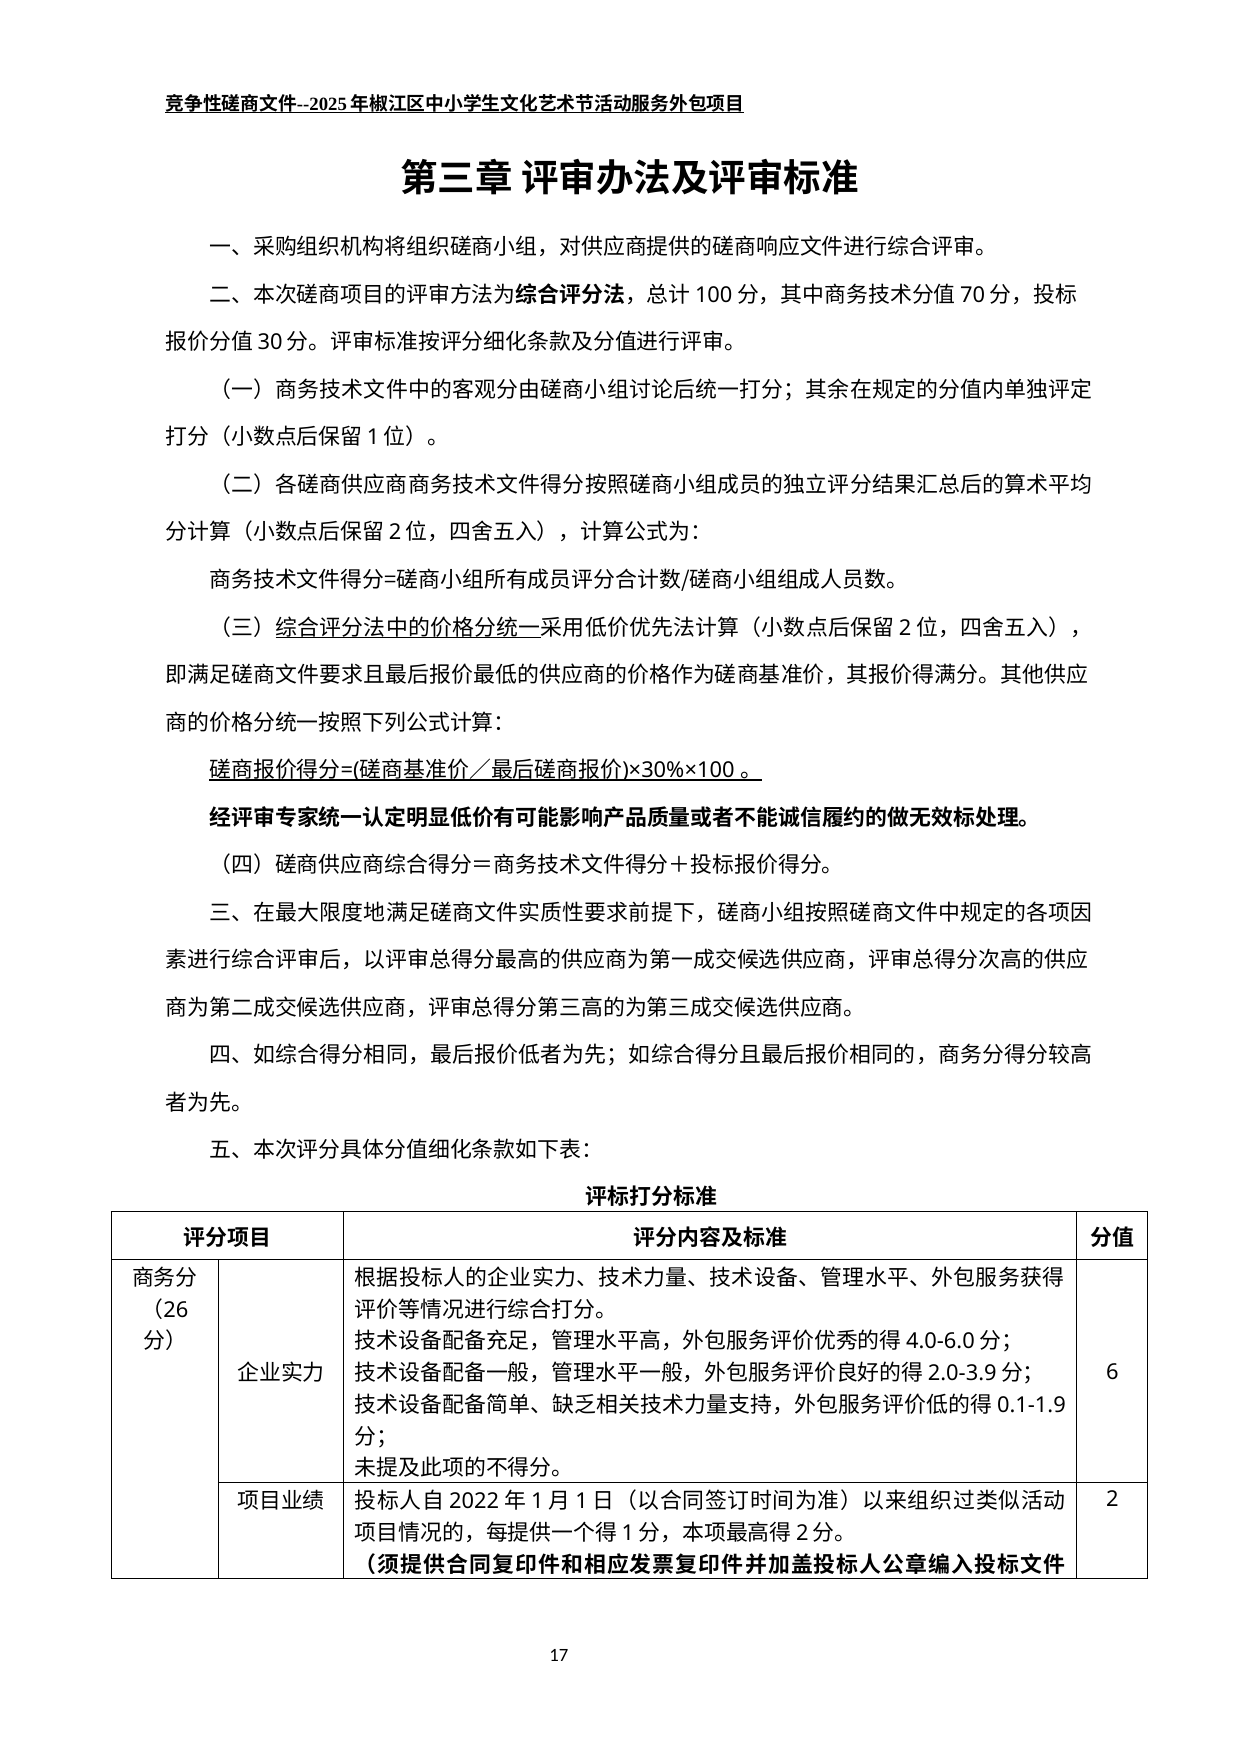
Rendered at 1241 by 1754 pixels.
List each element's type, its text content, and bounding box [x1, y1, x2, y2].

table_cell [344, 1483, 1076, 1578]
table_cell 项目业绩 [219, 1483, 343, 1578]
text 磋商报价得分=(磋商基准价／最后磋商报价)×30%×100 。 [165, 752, 1092, 784]
table_cell 商务分 （26分） [112, 1260, 218, 1578]
text （二）各磋商供应商商务技术文件得分按照磋商小组成员的独立评分结果汇总后的算术平均分计算（小数点后保留2位，四舍五入），计算公式为： [165, 467, 1092, 546]
text 二、本次磋商项目的评审方法为综合评分法，总计100分，其中商务技术分值70分，投标报价分值30分。评审标准按评分细化条款及分值进行评审。 [165, 277, 1092, 356]
table_cell 根据投标人的企业实力、技术力量、技术设备、管理水平、外包服务获得评价等情况进行综合打分。 技术设备配备充足，管理水平高，外包服务评价优秀的得4.0-6.0分； 技术设备配备一般，管理水平一般，外包服务评价良好的得2.0-3.9分； 技术设备配备简单、缺乏相关技术力量支持，外包服务评价低的得0.1-1.9分； 未提及此项的不得分。 [344, 1260, 1076, 1482]
table_header 分值 [1077, 1212, 1147, 1259]
text （一）商务技术文件中的客观分由磋商小组讨论后统一打分；其余在规定的分值内单独评定打分（小数点后保留1位）。 [165, 372, 1092, 451]
table_cell 2 [1077, 1483, 1147, 1578]
text 经评审专家统一认定明显低价有可能影响产品质量或者不能诚信履约的做无效标处理。 [165, 800, 1092, 831]
text 一、采购组织机构将组织磋商小组，对供应商提供的磋商响应文件进行综合评审。 [165, 229, 1092, 261]
text 商务技术文件得分=磋商小组所有成员评分合计数/磋商小组组成人员数。 [165, 562, 1092, 594]
text 评标打分标准 [165, 1180, 1092, 1211]
table_cell 企业实力 [219, 1260, 343, 1482]
text 三、在最大限度地满足磋商文件实质性要求前提下，磋商小组按照磋商文件中规定的各项因素进行综合评审后，以评审总得分最高的供应商为第一成交候选供应商，评审总得分次高的供应商为第二成交候选供应商，评审总得分第三高的为第三成交候选供应商。 [165, 895, 1092, 1021]
text 五、本次评分具体分值细化条款如下表： [165, 1132, 1092, 1164]
text （三）综合评分法中的价格分统一采用低价优先法计算（小数点后保留2位，四舍五入），即满足磋商文件要求且最后报价最低的供应商的价格作为磋商基准价，其报价得满分。其他供应商的价格分统一按照下列公式计算： [165, 609, 1092, 736]
text 第三章 评审办法及评审标准 [165, 148, 1092, 202]
table_cell 6 [1077, 1260, 1147, 1482]
table_header 评分内容及标准 [344, 1212, 1076, 1259]
table_header 评分项目 [112, 1212, 343, 1259]
text 四、如综合得分相同，最后报价低者为先；如综合得分且最后报价相同的，商务分得分较高者为先。 [165, 1037, 1092, 1116]
text （四）磋商供应商综合得分＝商务技术文件得分＋投标报价得分。 [165, 847, 1092, 879]
